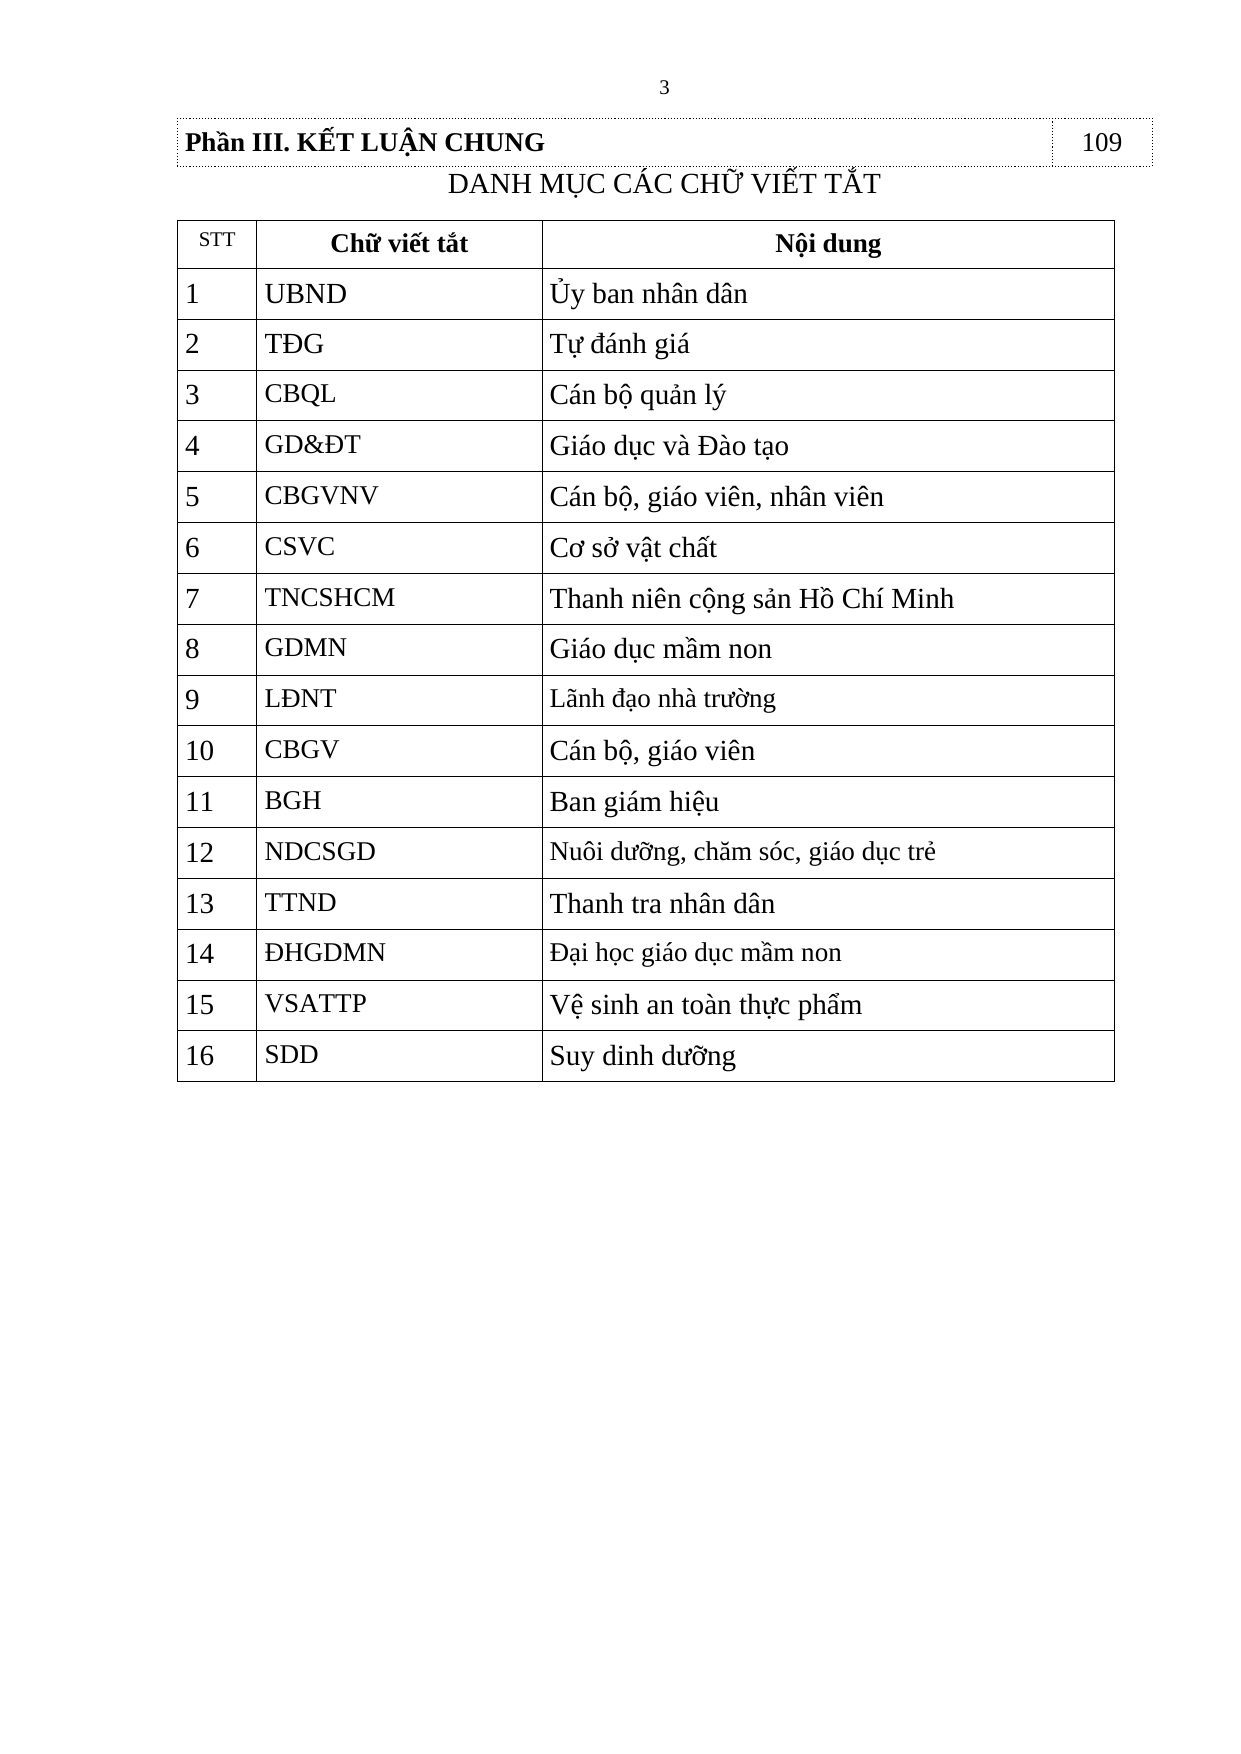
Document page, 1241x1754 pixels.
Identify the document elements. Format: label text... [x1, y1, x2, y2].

table_cell NDCSGD [257, 828, 542, 878]
table_cell 7 [178, 574, 256, 624]
table_cell LĐNT [257, 676, 542, 725]
table_cell GDMN [257, 625, 542, 674]
table_header Chữ viết tắt [257, 221, 542, 268]
table_cell 15 [178, 981, 256, 1030]
table_cell 13 [178, 879, 256, 929]
table_cell ĐHGDMN [257, 930, 542, 979]
table_cell Vệ sinh an toàn thực phẩm [543, 981, 1114, 1030]
table_cell CBGVNV [257, 472, 542, 522]
table_cell 10 [178, 726, 256, 776]
table_cell 9 [178, 676, 256, 725]
table_cell Cơ sở vật chất [543, 523, 1114, 573]
table_cell 5 [178, 472, 256, 522]
table_cell 11 [178, 777, 256, 827]
table_cell SDD [257, 1031, 542, 1081]
table_cell Giáo dục và Đào tạo [543, 421, 1114, 471]
table_cell 8 [178, 625, 256, 674]
table_cell Giáo dục mầm non [543, 625, 1114, 674]
table_cell 6 [178, 523, 256, 573]
table_cell BGH [257, 777, 542, 827]
table_cell Thanh tra nhân dân [543, 879, 1114, 929]
table_cell CBGV [257, 726, 542, 776]
table_cell Cán bộ, giáo viên, nhân viên [543, 472, 1114, 522]
table_cell Ban giám hiệu [543, 777, 1114, 827]
text DANH MỤC CÁC CHỮ VIẾT TẮT [177, 167, 1152, 200]
table_cell GD&ĐT [257, 421, 542, 471]
table_cell 1 [178, 269, 256, 319]
table_cell TTND [257, 879, 542, 929]
table_header Nội dung [543, 221, 1114, 268]
table_cell Cán bộ quản lý [543, 371, 1114, 420]
table_cell VSATTP [257, 981, 542, 1030]
table_cell UBND [257, 269, 542, 319]
table_cell Suy dinh dưỡng [543, 1031, 1114, 1081]
table_cell 109 [1052, 118, 1152, 166]
table_cell CSVC [257, 523, 542, 573]
table_cell Cán bộ, giáo viên [543, 726, 1114, 776]
table_cell CBQL [257, 371, 542, 420]
table_cell 2 [178, 320, 256, 369]
table_cell Đại học giáo dục mầm non [543, 930, 1114, 979]
table_cell Tự đánh giá [543, 320, 1114, 369]
table_cell 16 [178, 1031, 256, 1081]
table_cell Thanh niên cộng sản Hồ Chí Minh [543, 574, 1114, 624]
table_cell Nuôi dưỡng, chăm sóc, giáo dục trẻ [543, 828, 1114, 878]
table_header STT [178, 221, 256, 268]
table_cell 14 [178, 930, 256, 979]
table_cell Ủy ban nhân dân [543, 269, 1114, 319]
table_cell Phần III. KẾT LUẬN CHUNG [177, 118, 1052, 166]
table_cell 4 [178, 421, 256, 471]
table_cell Lãnh đạo nhà trường [543, 676, 1114, 725]
table_cell 12 [178, 828, 256, 878]
table_cell TNCSHCM [257, 574, 542, 624]
table_cell TĐG [257, 320, 542, 369]
table_cell 3 [178, 371, 256, 420]
